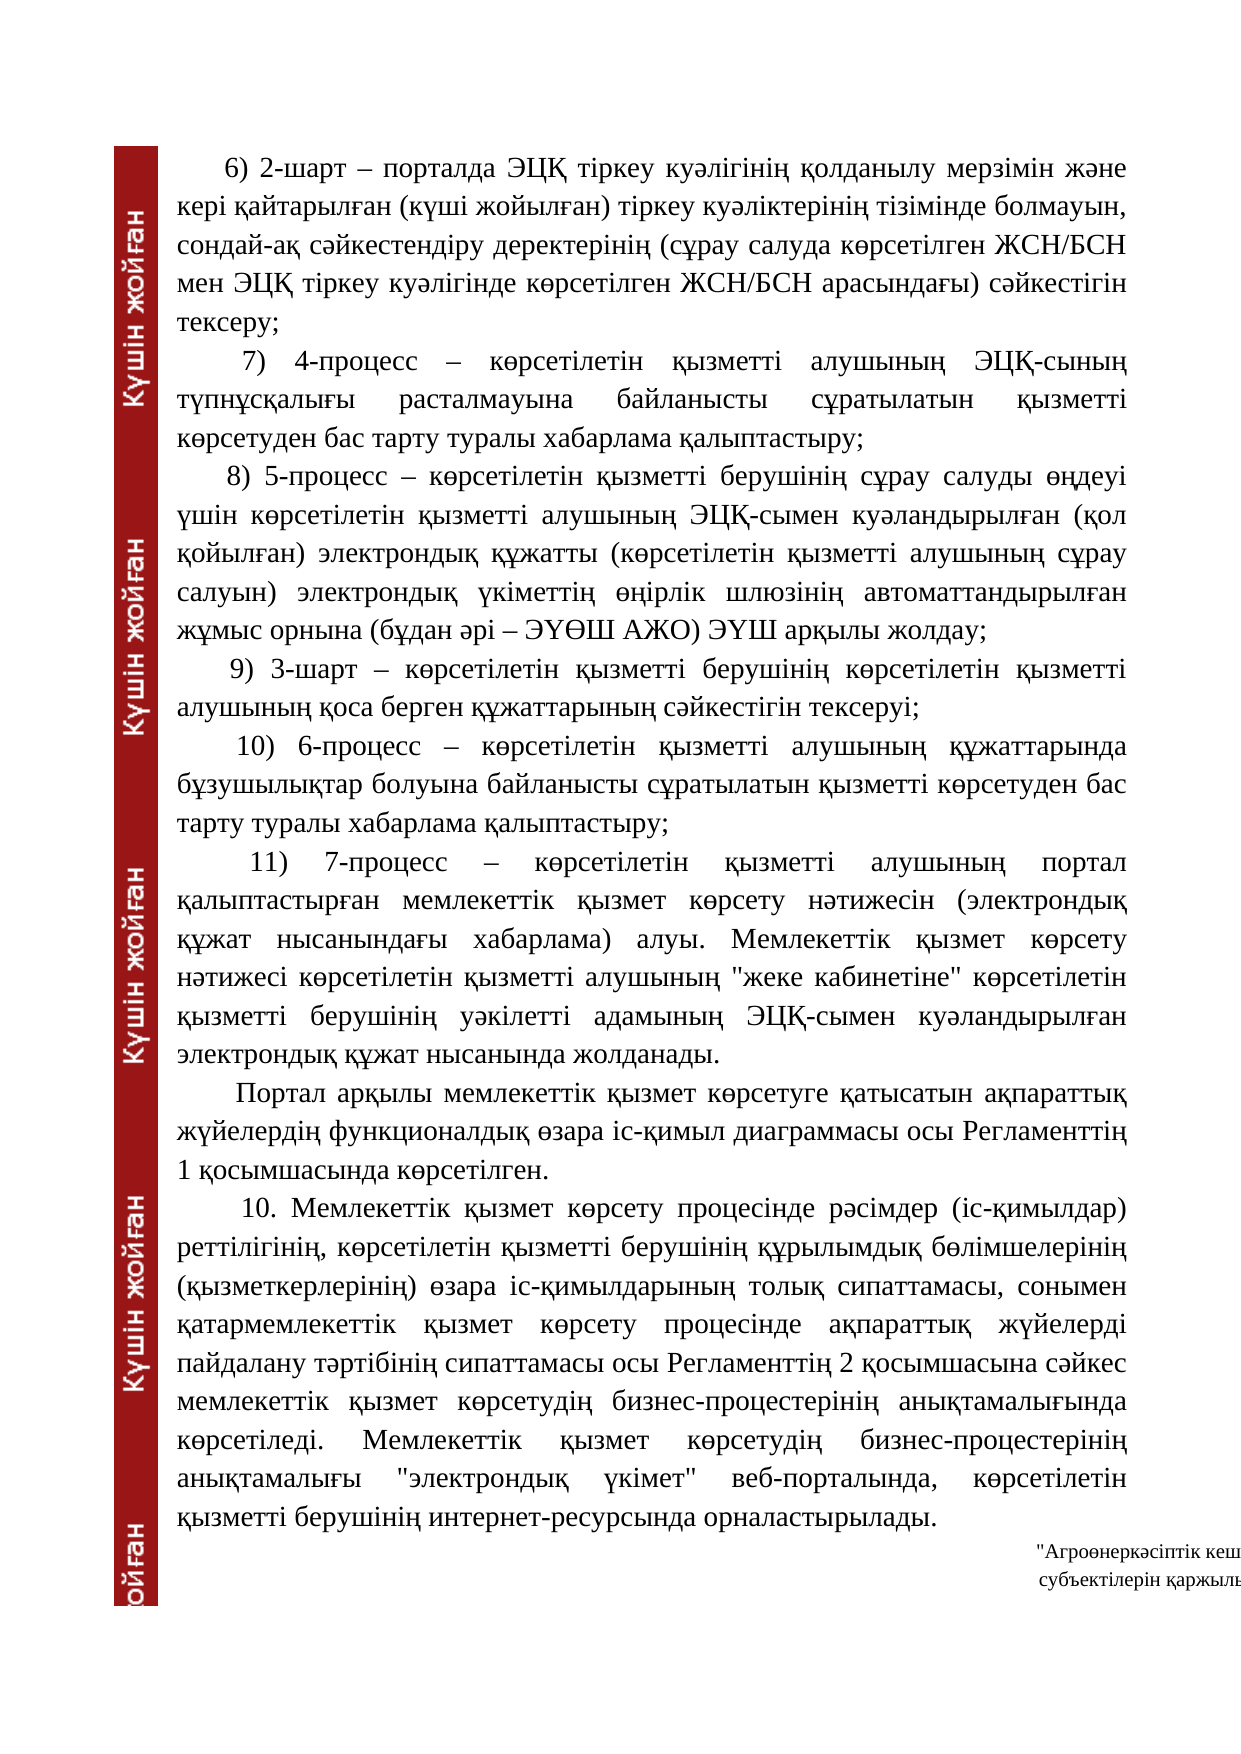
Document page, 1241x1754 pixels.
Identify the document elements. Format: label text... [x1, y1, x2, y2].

picture [114, 338, 158, 343]
text 11) 7-процесс – көрсетілетін қызметті алушының портал қалыптастырған мемлекеттік қызмет көрсету нәтижесін (электрондық құжат нысанындағы хабарлама) алуы. Мемлекеттік қызмет көрсету нәтижесі көрсетілетін қызметті алушының "жеке кабинетіне" көрсетілетін қызметті берушінің уәкілетті адамының ЭЦҚ-сымен куәландырылған электрондық құжат нысанында жолданады. [112, 844, 1128, 1070]
text 9) 3-шарт – көрсетілетін қызметті берушінің көрсетілетін қызметті алушының қоса берген құжаттарының сәйкестігін тексеруі; [112, 651, 1128, 723]
picture [114, 1532, 158, 1538]
table_header [101, 1538, 912, 1592]
picture [114, 646, 158, 651]
picture [114, 1186, 158, 1191]
picture [114, 146, 158, 150]
text 7) 4-процесс – көрсетілетін қызметті алушының ЭЦҚ-сының түпнұсқалығы расталмауына байланысты сұратылатын қызметті көрсетуден бас тарту туралы хабарлама қалыптастыру; [112, 343, 1128, 453]
picture [114, 839, 158, 844]
text 8) 5-процесс – көрсетілетін қызметті берушінің сұрау салуды өңдеуі үшін көрсетілетін қызметті алушының ЭЦҚ-сымен куәландырылған (қол қойылған) электрондық құжатты (көрсетілетін қызметті алушының сұрау салуын) электрондық үкіметтің өңірлік шлюзінің автоматтандырылған жұмыс орнына (бұдан әрі – ЭҮӨШ АЖО) ЭҮШ арқылы жолдау; [112, 458, 1128, 646]
text Портал арқылы мемлекеттік қызмет көрсетуге қатысатын ақпараттық жүйелердің функционалдық өзара іс-қимыл диаграммасы осы Регламенттің 1 қосымшасында көрсетілген. [112, 1075, 1128, 1186]
picture [114, 453, 158, 458]
picture [114, 1070, 158, 1075]
text 10) 6-процесс – көрсетілетін қызметті алушының құжаттарында бұзушылықтар болуына байланысты сұратылатын қызметті көрсетуден бас тарту туралы хабарлама қалыптастыру; [112, 728, 1128, 839]
picture [114, 1592, 158, 1606]
text 10. Мемлекеттік қызмет көрсету процесінде рәсімдер (іс-қимылдар) реттілігінің, көрсетілетін қызметті берушінің құрылымдық бөлімшелерінің (қызметкерлерінің) өзара іс-қимылдарының толық сипаттамасы, сонымен қатармемлекеттік қызмет көрсету процесінде ақпараттық жүйелерді пайдалану тәртібінің сипаттамасы осы Регламенттің 2 қосымшасына сәйкес мемлекеттік қызмет көрсетудің бизнес-процестерінің анықтамалығында көрсетіледі. Мемлекеттік қызмет көрсетудің бизнес-процестерінің анықтамалығы "электрондық үкімет" веб-порталында, көрсетілетін қызметті берушінің интернет-ресурсында орналастырылады. [112, 1191, 1128, 1532]
picture [114, 723, 158, 728]
text 6) 2-шарт – порталда ЭЦҚ тіркеу куәлігінің қолданылу мерзімін және кері қайтарылған (күші жойылған) тіркеу куәліктерінің тізімінде болмауын, сондай-ақ сәйкестендіру деректерінің (сұрау салуда көрсетілген ЖСН/БСН мен ЭЦҚ тіркеу куәлігінде көрсетілген ЖСН/БСН арасындағы) сәйкестігін тексеру; [112, 150, 1128, 338]
